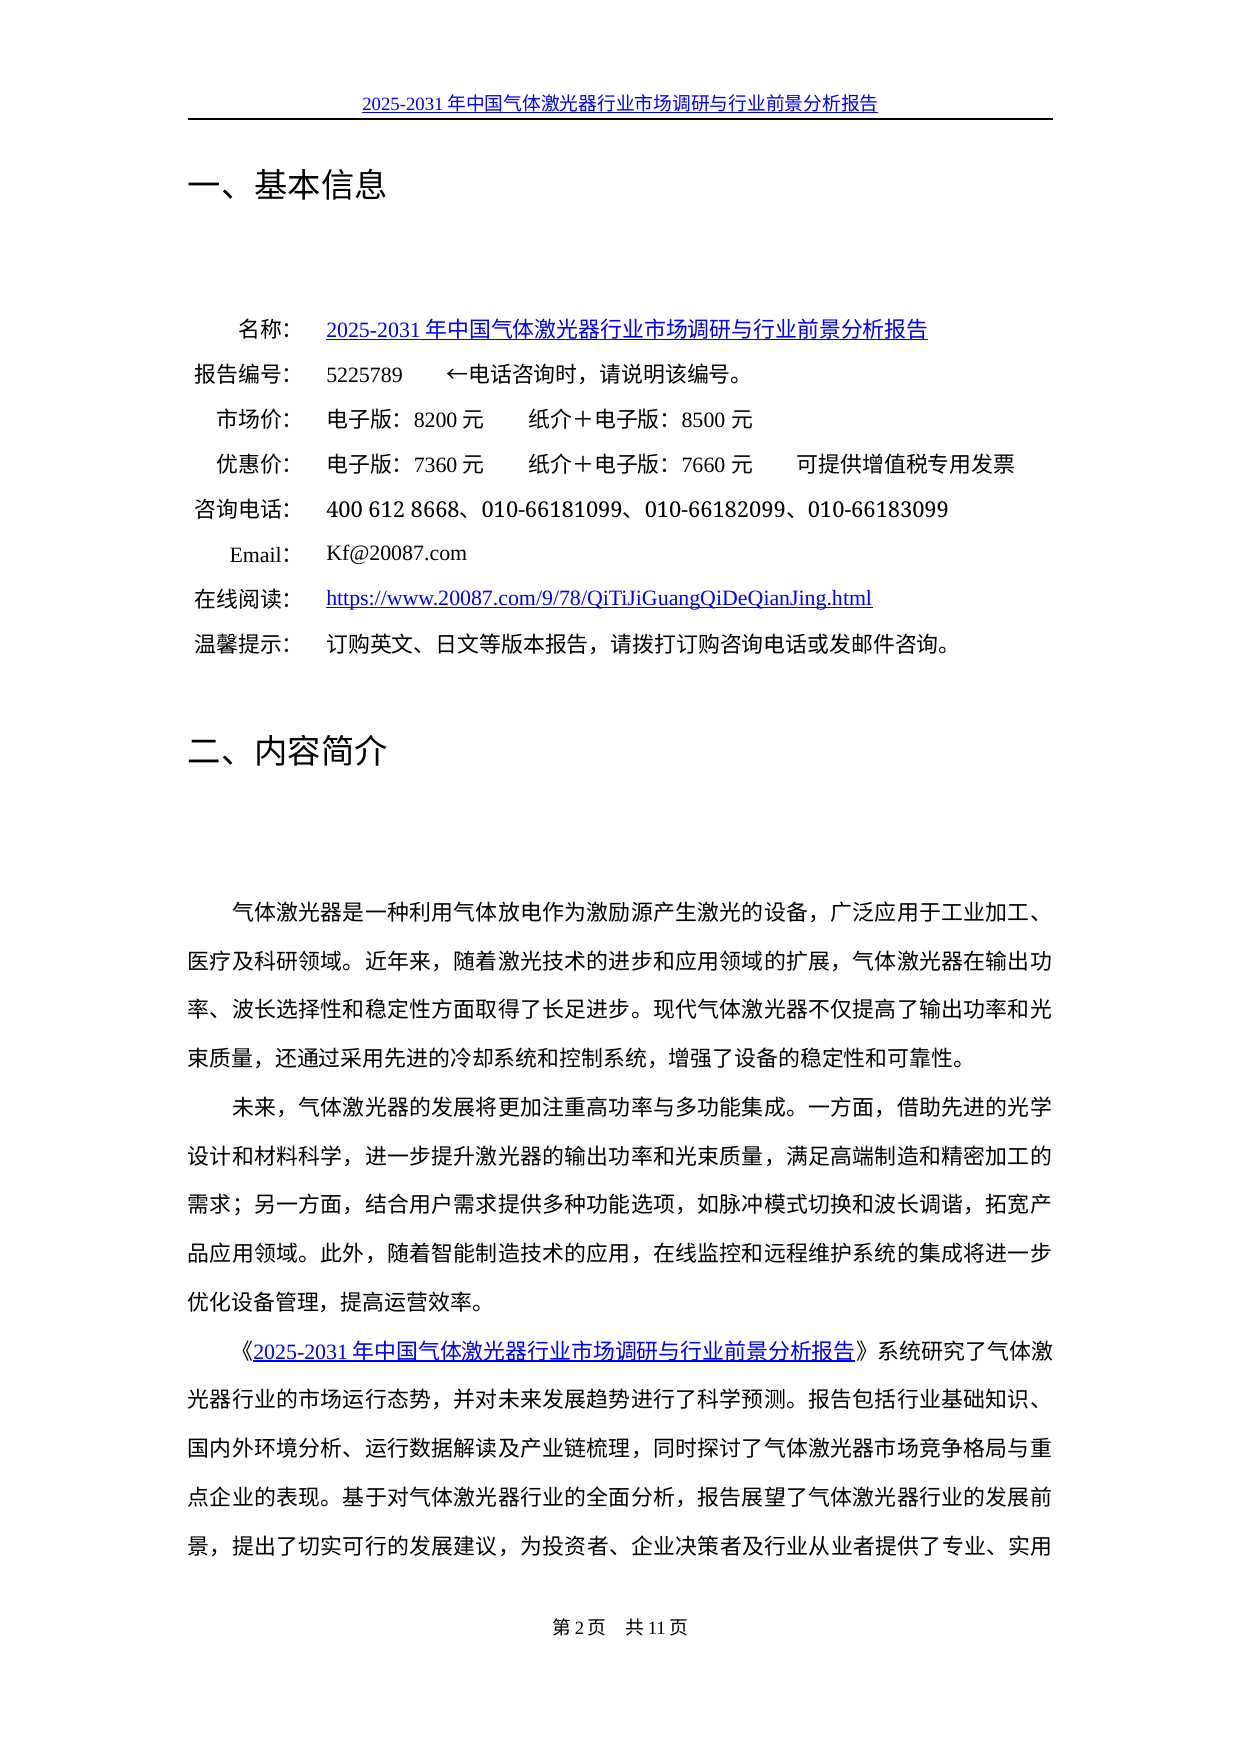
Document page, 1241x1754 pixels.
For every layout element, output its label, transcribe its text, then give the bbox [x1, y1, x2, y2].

table_header 2025-2031年中国气体激光器行业市场调研与行业前景分析报告 [315, 312, 1073, 357]
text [187, 894, 1053, 1561]
table_header 名称： [167, 312, 315, 357]
title 一、基本信息 [187, 150, 1053, 215]
table_cell 咨询电话： [167, 492, 315, 537]
table_cell 市场价： [167, 402, 315, 447]
table_cell 订购英文、日文等版本报告，请拨打订购咨询电话或发邮件咨询。 [315, 627, 1073, 672]
table_cell 优惠价： [167, 447, 315, 492]
table_cell 电子版：8200 元 纸介＋电子版：8500 元 [315, 402, 1073, 447]
table_cell Email： [167, 537, 315, 582]
table_cell [315, 582, 1073, 627]
table_cell 400 612 8668、010-66181099、010-66182099、010-66183099 [315, 492, 1073, 537]
table_cell 电子版：7360 元 纸介＋电子版：7660 元 可提供增值税专用发票 [315, 447, 1073, 492]
title 二、内容简介 [187, 717, 1053, 782]
table_cell 温馨提示： [167, 627, 315, 672]
table_cell 在线阅读： [167, 582, 315, 627]
table_cell 5225789 ←电话咨询时，请说明该编号。 [315, 357, 1073, 402]
table_cell 报告编号： [167, 357, 315, 402]
table_cell Kf@20087.com [315, 537, 1073, 582]
